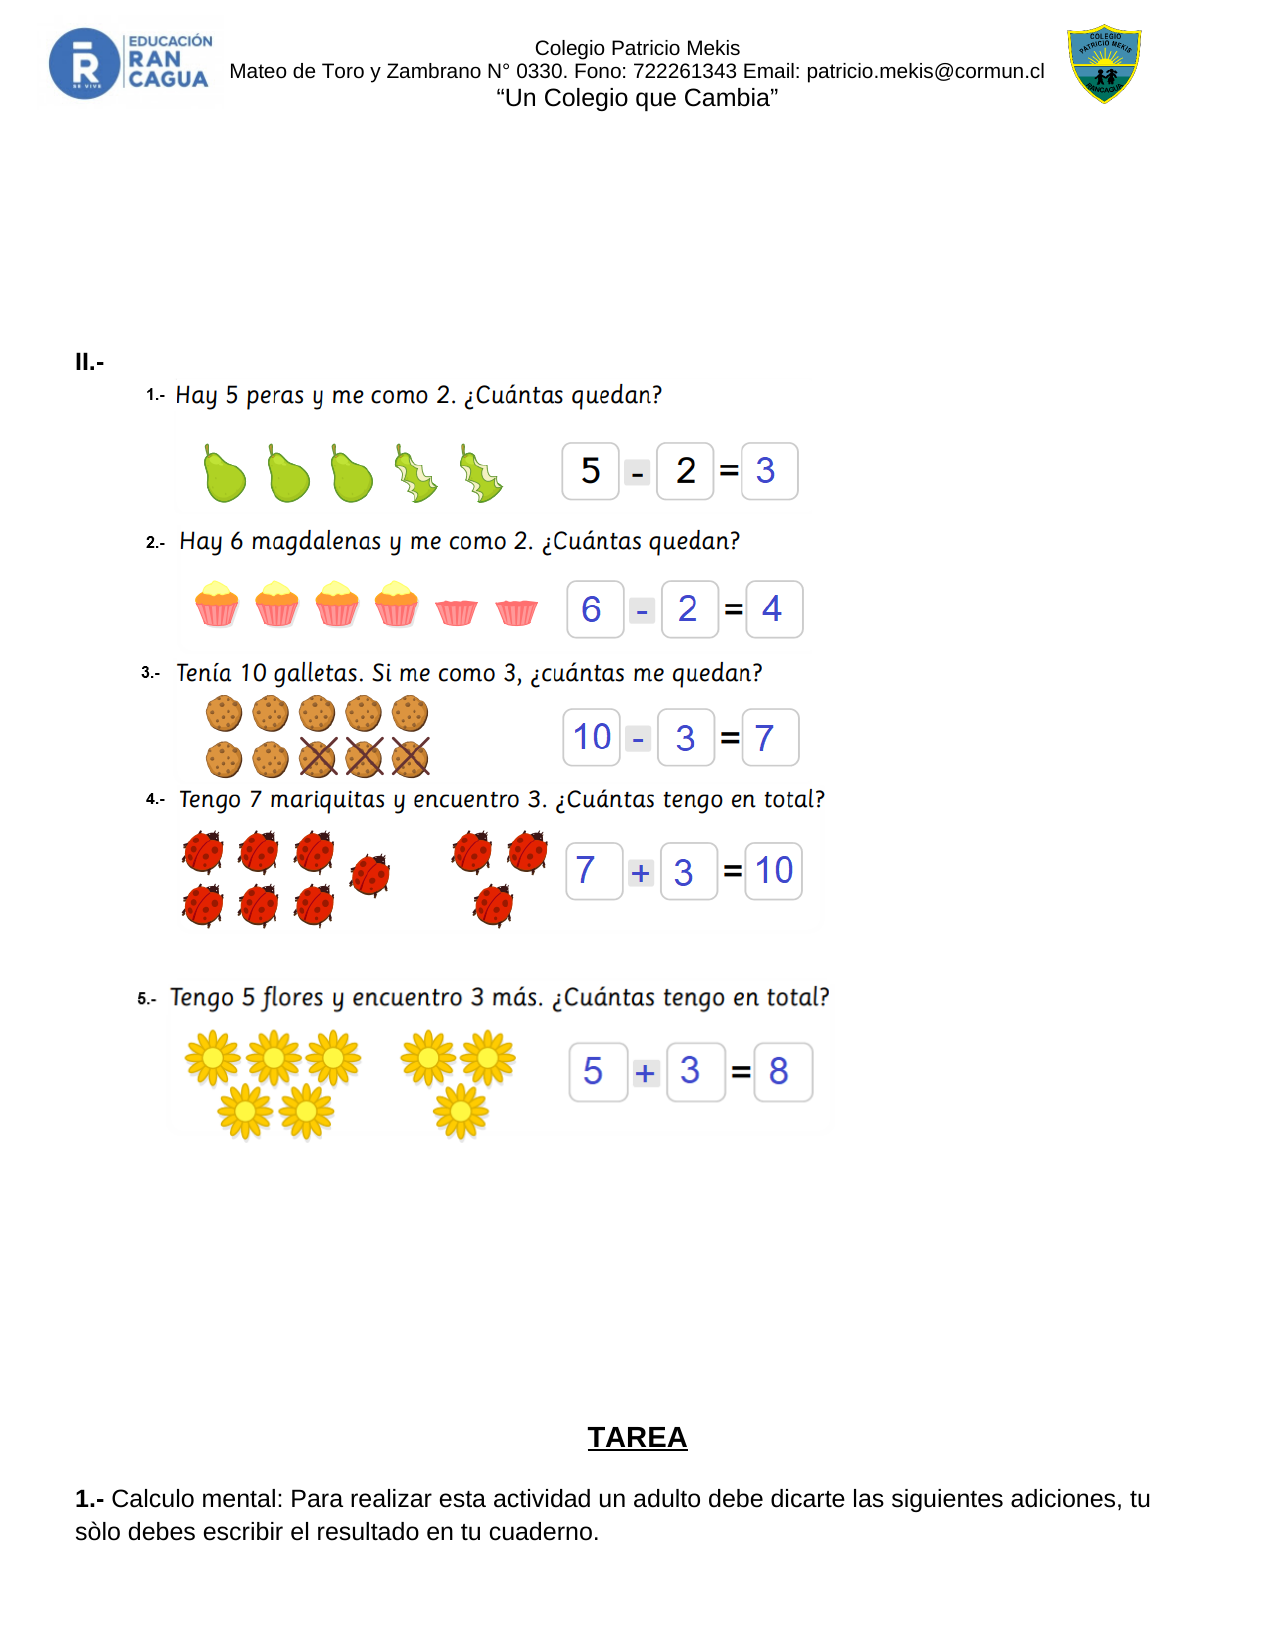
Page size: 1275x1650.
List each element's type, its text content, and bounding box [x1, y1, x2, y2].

text TAREA [75, 1420, 1200, 1454]
picture [121, 978, 847, 1148]
text 1.- Calculo mental: Para realizar esta actividad un adulto debe dicarte las siguientes adiciones, tu sòlo debes escribir el resultado en tu cuaderno. [75, 1484, 1200, 1546]
picture [134, 371, 835, 936]
text II.- [75, 346, 1200, 375]
picture [1061, 13, 1148, 110]
picture [36, 15, 224, 110]
